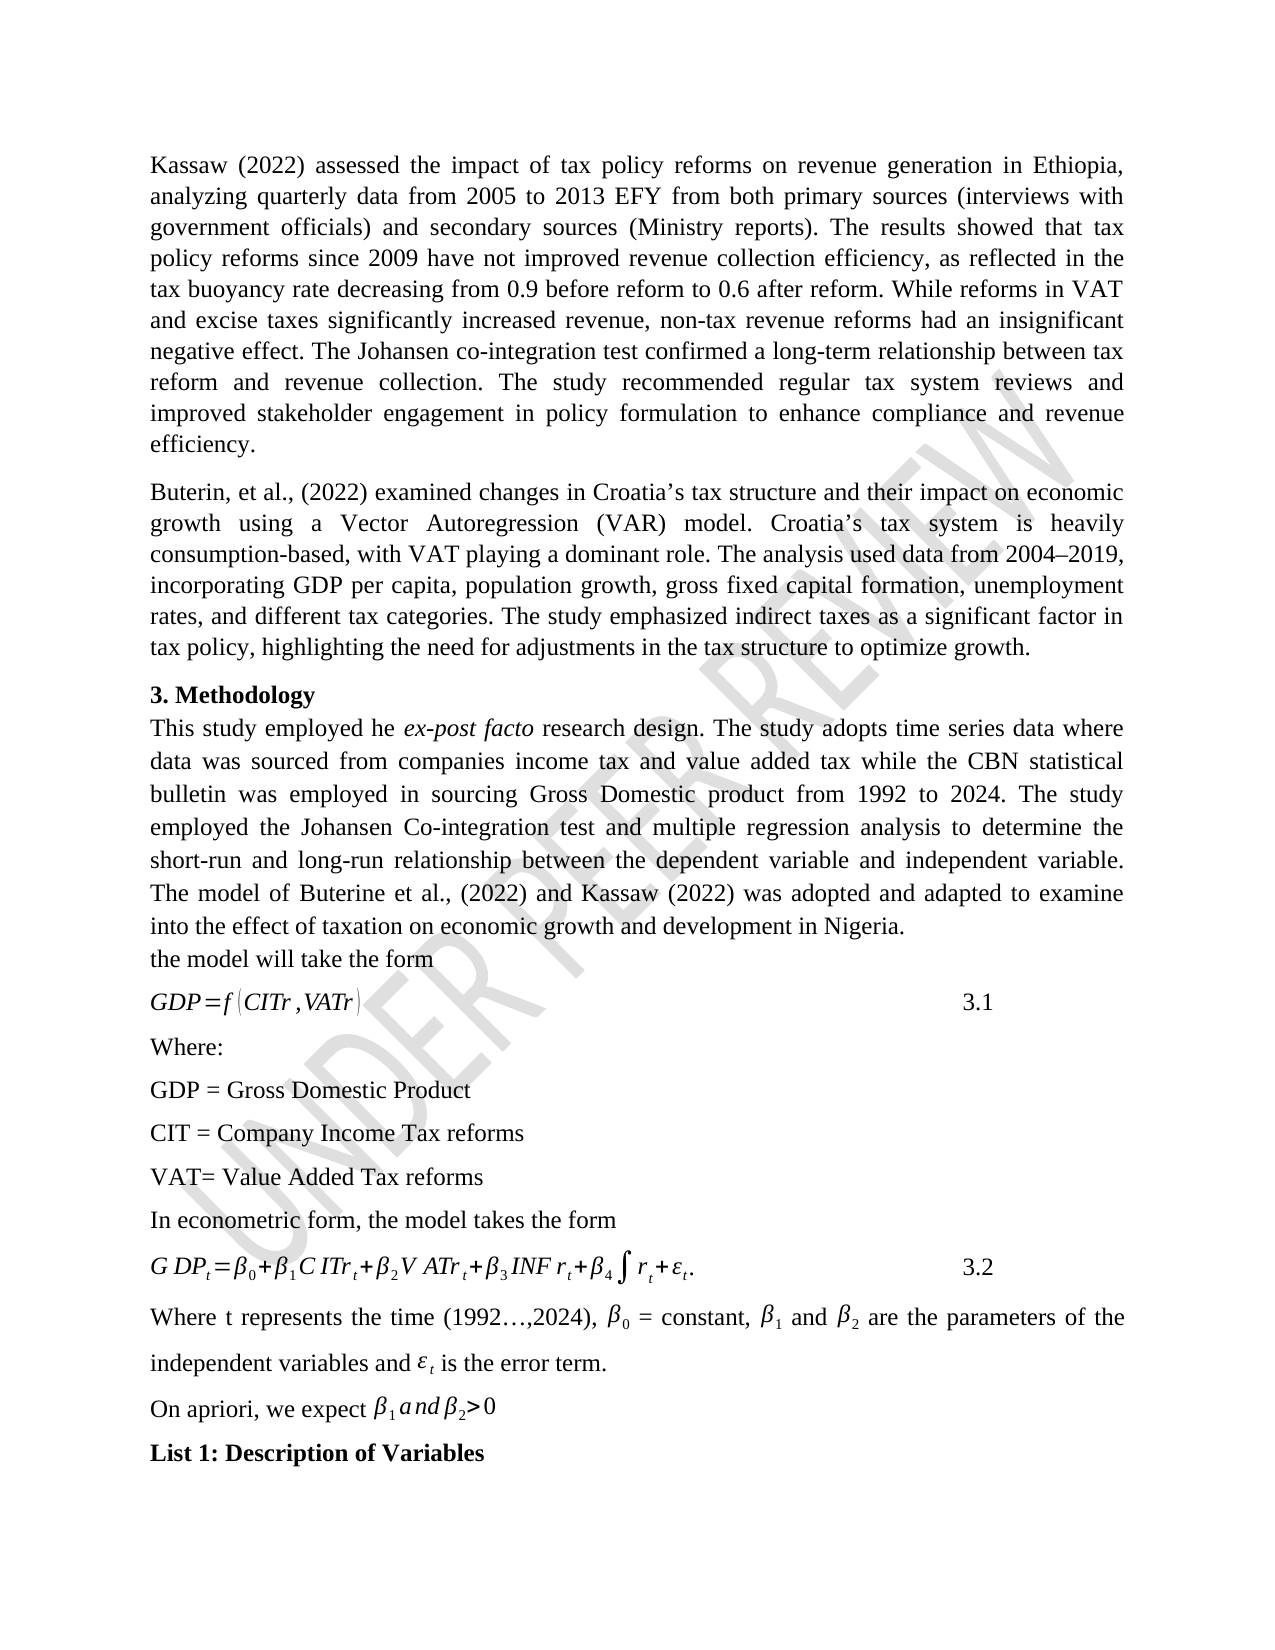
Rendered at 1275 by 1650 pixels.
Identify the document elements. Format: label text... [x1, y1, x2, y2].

text List 1: Description of Variables [150, 1438, 1125, 1467]
text Kassaw (2022) assessed the impact of tax policy reforms on revenue generation in Ethiopia, analyzing quarterly data from 2005 to 2013 EFY from both primary sources (interviews with government officials) and secondary sources (Ministry reports). The results showed that tax policy reforms since 2009 have not improved revenue collection efficiency, as reflected in the tax buoyancy rate decreasing from 0.9 before reform to 0.6 after reform. While reforms in VAT and excise taxes significantly increased revenue, non-tax revenue reforms had an insignificant negative effect. The Johansen co-integration test confirmed a long-term relationship between tax reform and revenue collection. The study recommended regular tax system reviews and improved stakeholder engagement in policy formulation to enhance compliance and revenue efficiency. [150, 150, 1125, 458]
text On apriori, we expect [150, 1392, 1125, 1424]
text In econometric form, the model takes the form [150, 1205, 1125, 1233]
text 3. Methodology [150, 680, 1125, 709]
text GDP = Gross Domestic Product [150, 1075, 1125, 1104]
text Where: [150, 1032, 1125, 1061]
text the model will take the form [150, 944, 1125, 973]
text CIT = Company Income Tax reforms [150, 1118, 1125, 1147]
text This study employed he ex-post facto research design. The study adopts time series data where data was sourced from companies income tax and value added tax while the CBN statistical bulletin was employed in sourcing Gross Domestic product from 1992 to 2024. The study employed the Johansen Co-integration test and multiple regression analysis to determine the short-run and long-run relationship between the dependent variable and independent variable. The model of Buterine et al., (2022) and Kassaw (2022) was adopted and adapted to examine into the effect of taxation on economic growth and development in Nigeria. [150, 713, 1125, 940]
text Where t represents the time (1992…,2024), = constant, and are the parameters of the independent variables and is the error term. [150, 1301, 1125, 1378]
text 3.1 [150, 987, 1125, 1018]
text VAT= Value Added Tax reforms [150, 1162, 1125, 1190]
text Buterin, et al., (2022) examined changes in Croatia’s tax structure and their impact on economic growth using a Vector Autoregression (VAR) model. Croatia’s tax system is heavily consumption-based, with VAT playing a dominant role. The analysis used data from 2004–2019, incorporating GDP per capita, population growth, gross fixed capital formation, unemployment rates, and different tax categories. The study emphasized indirect taxes as a significant factor in tax policy, highlighting the need for adjustments in the tax structure to optimize growth. [150, 477, 1125, 661]
text . 3.2 [150, 1248, 1125, 1287]
